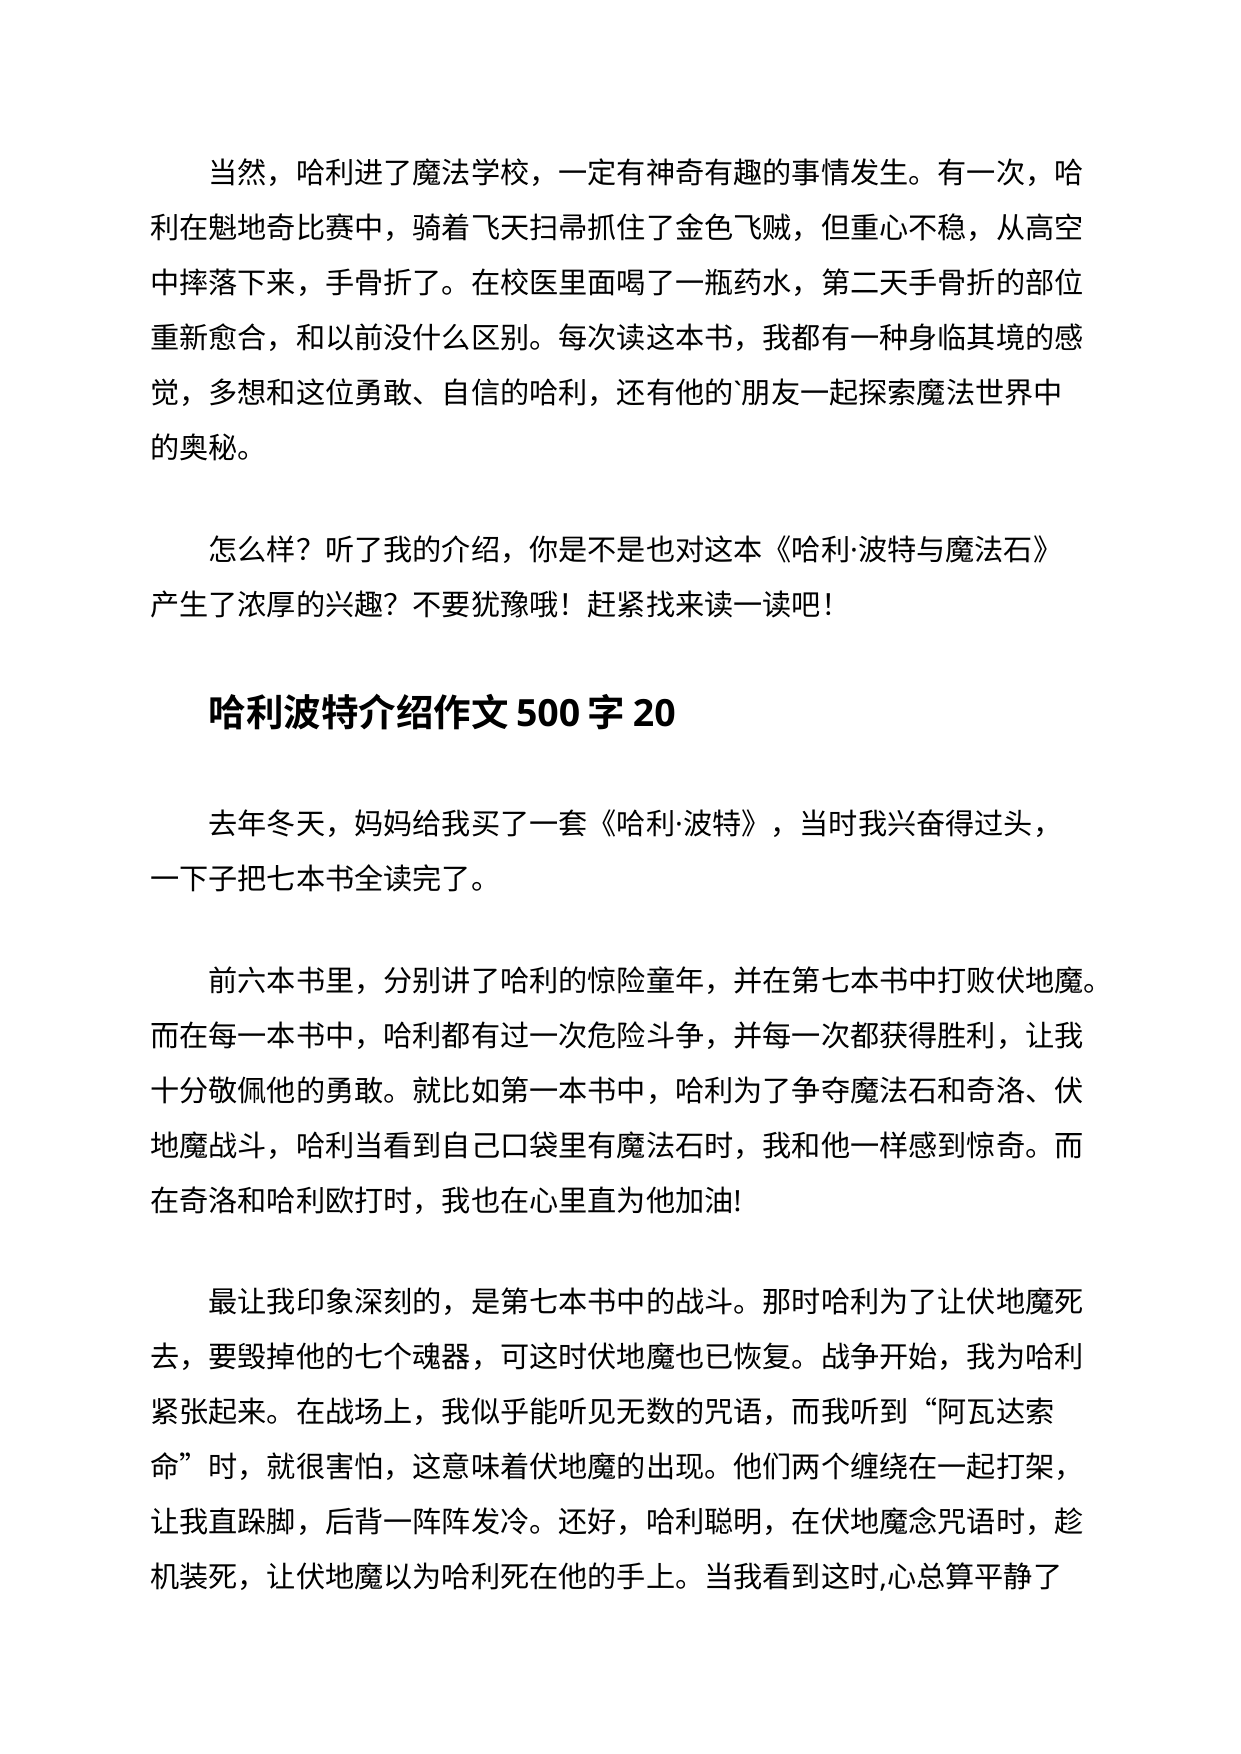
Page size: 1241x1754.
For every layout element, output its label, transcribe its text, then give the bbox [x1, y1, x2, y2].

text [150, 1279, 1090, 1596]
text 怎么样？听了我的介绍，你是不是也对这本《哈利·波特与魔法石》产生了浓厚的兴趣？不要犹豫哦！赶紧找来读一读吧！ [150, 526, 1090, 624]
text 前六本书里，分别讲了哈利的惊险童年，并在第七本书中打败伏地魔。而在每一本书中，哈利都有过一次危险斗争，并每一次都获得胜利，让我十分敬佩他的勇敢。就比如第一本书中，哈利为了争夺魔法石和奇洛、伏地魔战斗，哈利当看到自己口袋里有魔法石时，我和他一样感到惊奇。而在奇洛和哈利欧打时，我也在心里直为他加油! [150, 957, 1090, 1219]
text 哈利波特介绍作文500字20 [150, 683, 1090, 738]
text 去年冬天，妈妈给我买了一套《哈利·波特》，当时我兴奋得过头，一下子把七本书全读完了。 [150, 801, 1090, 898]
text 当然，哈利进了魔法学校，一定有神奇有趣的事情发生。有一次，哈利在魁地奇比赛中，骑着飞天扫帚抓住了金色飞贼，但重心不稳，从高空中摔落下来，手骨折了。在校医里面喝了一瓶药水，第二天手骨折的部位重新愈合，和以前没什么区别。每次读这本书，我都有一种身临其境的感觉，多想和这位勇敢、自信的哈利，还有他的`朋友一起探索魔法世界中的奥秘。 [150, 150, 1090, 467]
